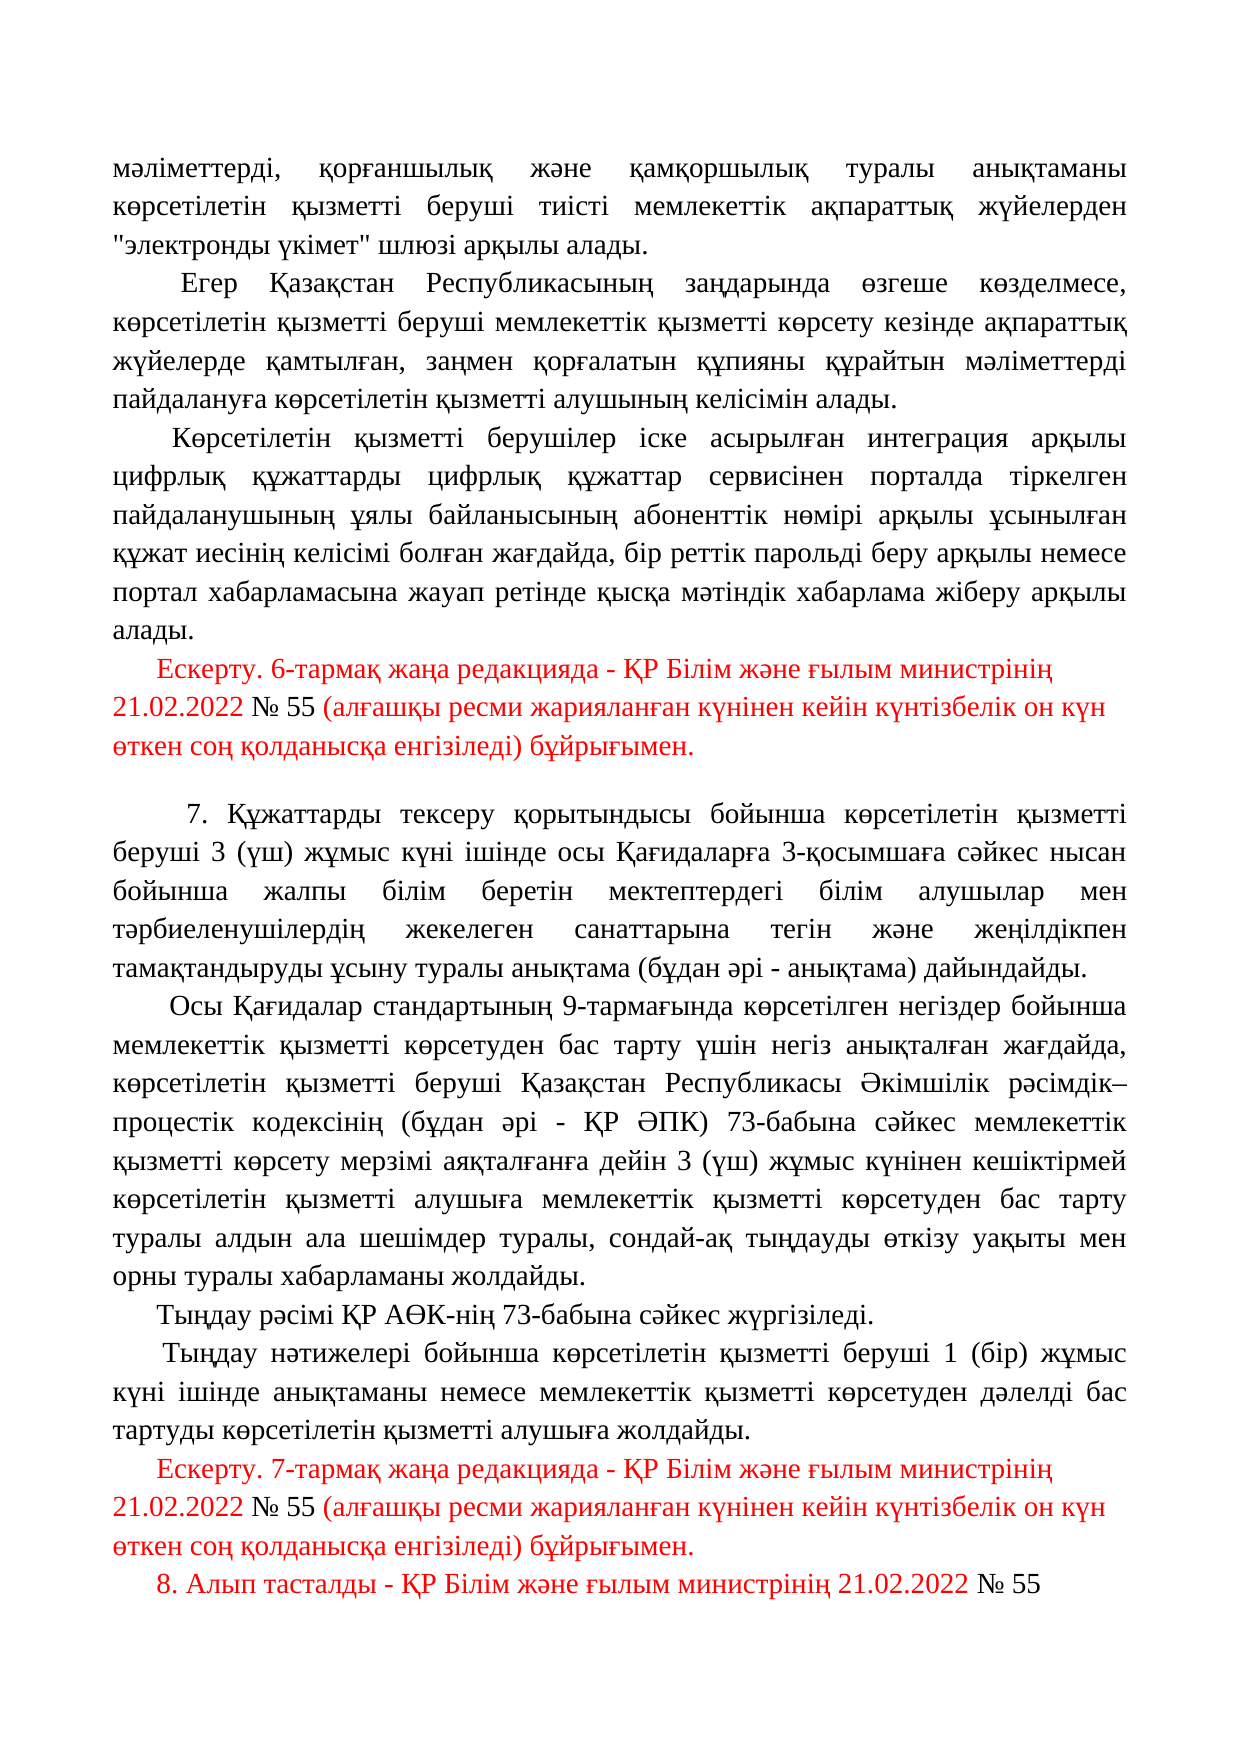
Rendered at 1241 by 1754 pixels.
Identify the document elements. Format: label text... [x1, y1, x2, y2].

text 7. Құжаттарды тексеру қорытындысы бойынша көрсетілетін қызметті беруші 3 (үш) жұмыс күні ішінде осы Қағидаларға 3-қосымшаға сәйкес нысан бойынша жалпы білім беретін мектептердегі білім алушылар мен тәрбиеленушілердің жекелеген санаттарына тегін және жеңілдікпен тамақтандыруды ұсыну туралы анықтама (бұдан әрі - анықтама) дайындайды. [112, 796, 1128, 983]
text Тыңдау нәтижелері бойынша көрсетілетін қызметті беруші 1 (бір) жұмыс күні ішінде анықтаманы немесе мемлекеттік қызметті көрсетуден дәлелді бас тартуды көрсетілетін қызметті алушыға жолдайды. [112, 1335, 1128, 1446]
text Егер Қазақстан Республикасының заңдарында өзгеше көзделмесе, көрсетілетін қызметті беруші мемлекеттік қызметті көрсету кезінде ақпараттық жүйелерде қамтылған, заңмен қорғалатын құпияны құрайтын мәліметтерді пайдалануға көрсетілетін қызметті алушының келісімін алады. [112, 266, 1128, 415]
text Көрсетілетін қызметті берушілер іске асырылған интеграция арқылы цифрлық құжаттарды цифрлық құжаттар сервисінен порталда тіркелген пайдаланушының ұялы байланысының абоненттік нөмірі арқылы ұсынылған құжат иесінің келісімі болған жағдайда, бір реттік парольді беру арқылы немесе портал хабарламасына жауап ретінде қысқа мәтіндік хабарлама жіберу арқылы алады. [112, 420, 1128, 646]
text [112, 150, 1128, 261]
text Ескерту. 6-тармақ жаңа редакцияда - ҚР Білім және ғылым министрінің 21.02.2022 № 55 (алғашқы ресми жарияланған күнінен кейін күнтізбелік он күн өткен соң қолданысқа енгізіледі) бұйрығымен. [112, 651, 1128, 792]
text Тыңдау рәсімі ҚР АӨК-нің 73-бабына сәйкес жүргізіледі. [112, 1297, 1128, 1330]
text Осы Қағидалар стандартының 9-тармағында көрсетілген негіздер бойынша мемлекеттік қызметті көрсетуден бас тарту үшін негіз анықталған жағдайда, көрсетілетін қызметті беруші Қазақстан Республикасы Әкімшілік рәсімдік–процестік кодексінің (бұдан әрі - ҚР ӘПК) 73-бабына сәйкес мемлекеттік қызметті көрсету мерзімі аяқталғанға дейін 3 (үш) жұмыс күнінен кешіктірмей көрсетілетін қызметті алушыға мемлекеттік қызметті көрсетуден бас тарту туралы алдын ала шешімдер туралы, сондай-ақ тыңдауды өткізу уақыты мен орны туралы хабарламаны жолдайды. [112, 988, 1128, 1292]
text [112, 1451, 1128, 1600]
